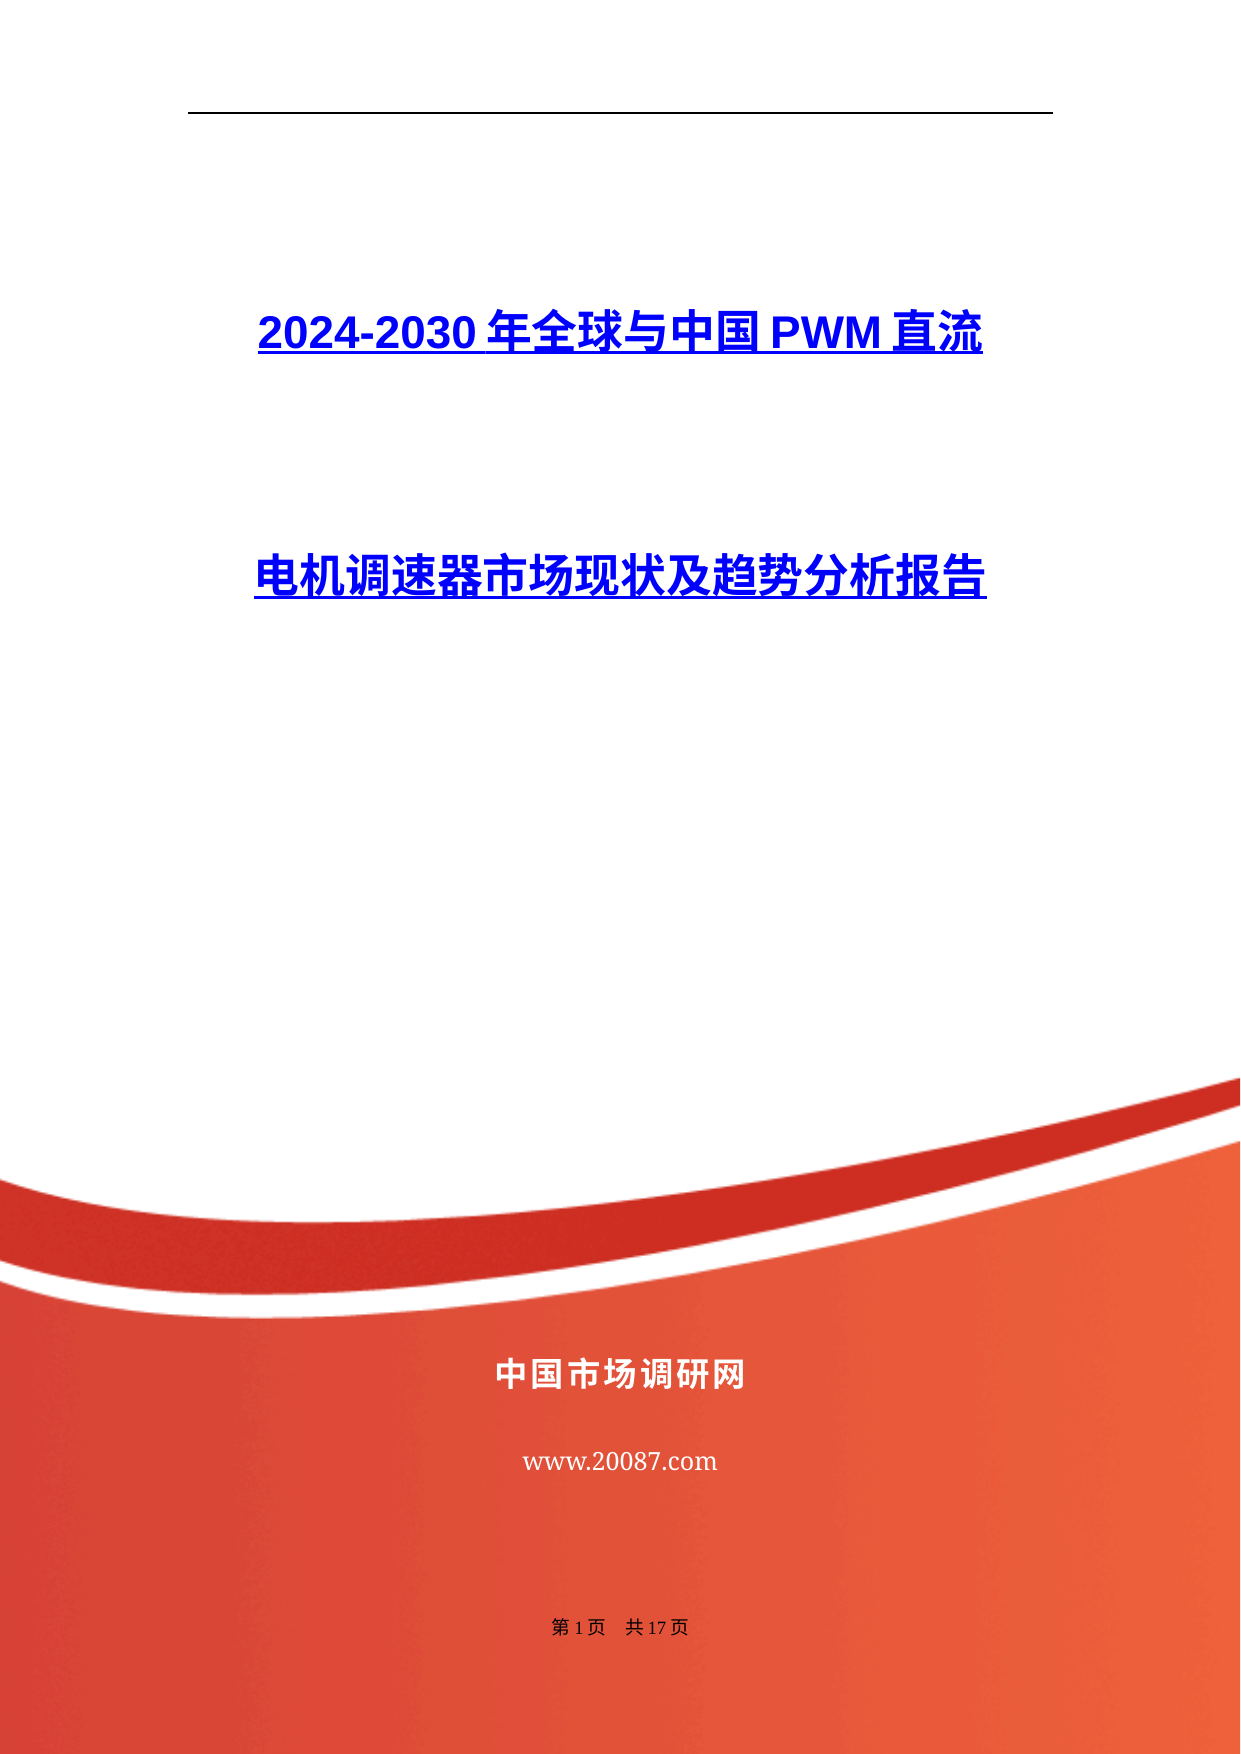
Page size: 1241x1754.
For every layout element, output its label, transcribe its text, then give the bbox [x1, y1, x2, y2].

subtitle 中国市场调研网 [187, 1339, 1053, 1404]
text www.20087.com [187, 1428, 1053, 1493]
picture [0, 1006, 1241, 1754]
table_header 2024-2030年全球与中国PWM直流电机调速器市场现状及趋势分析报告 [188, 207, 1053, 773]
